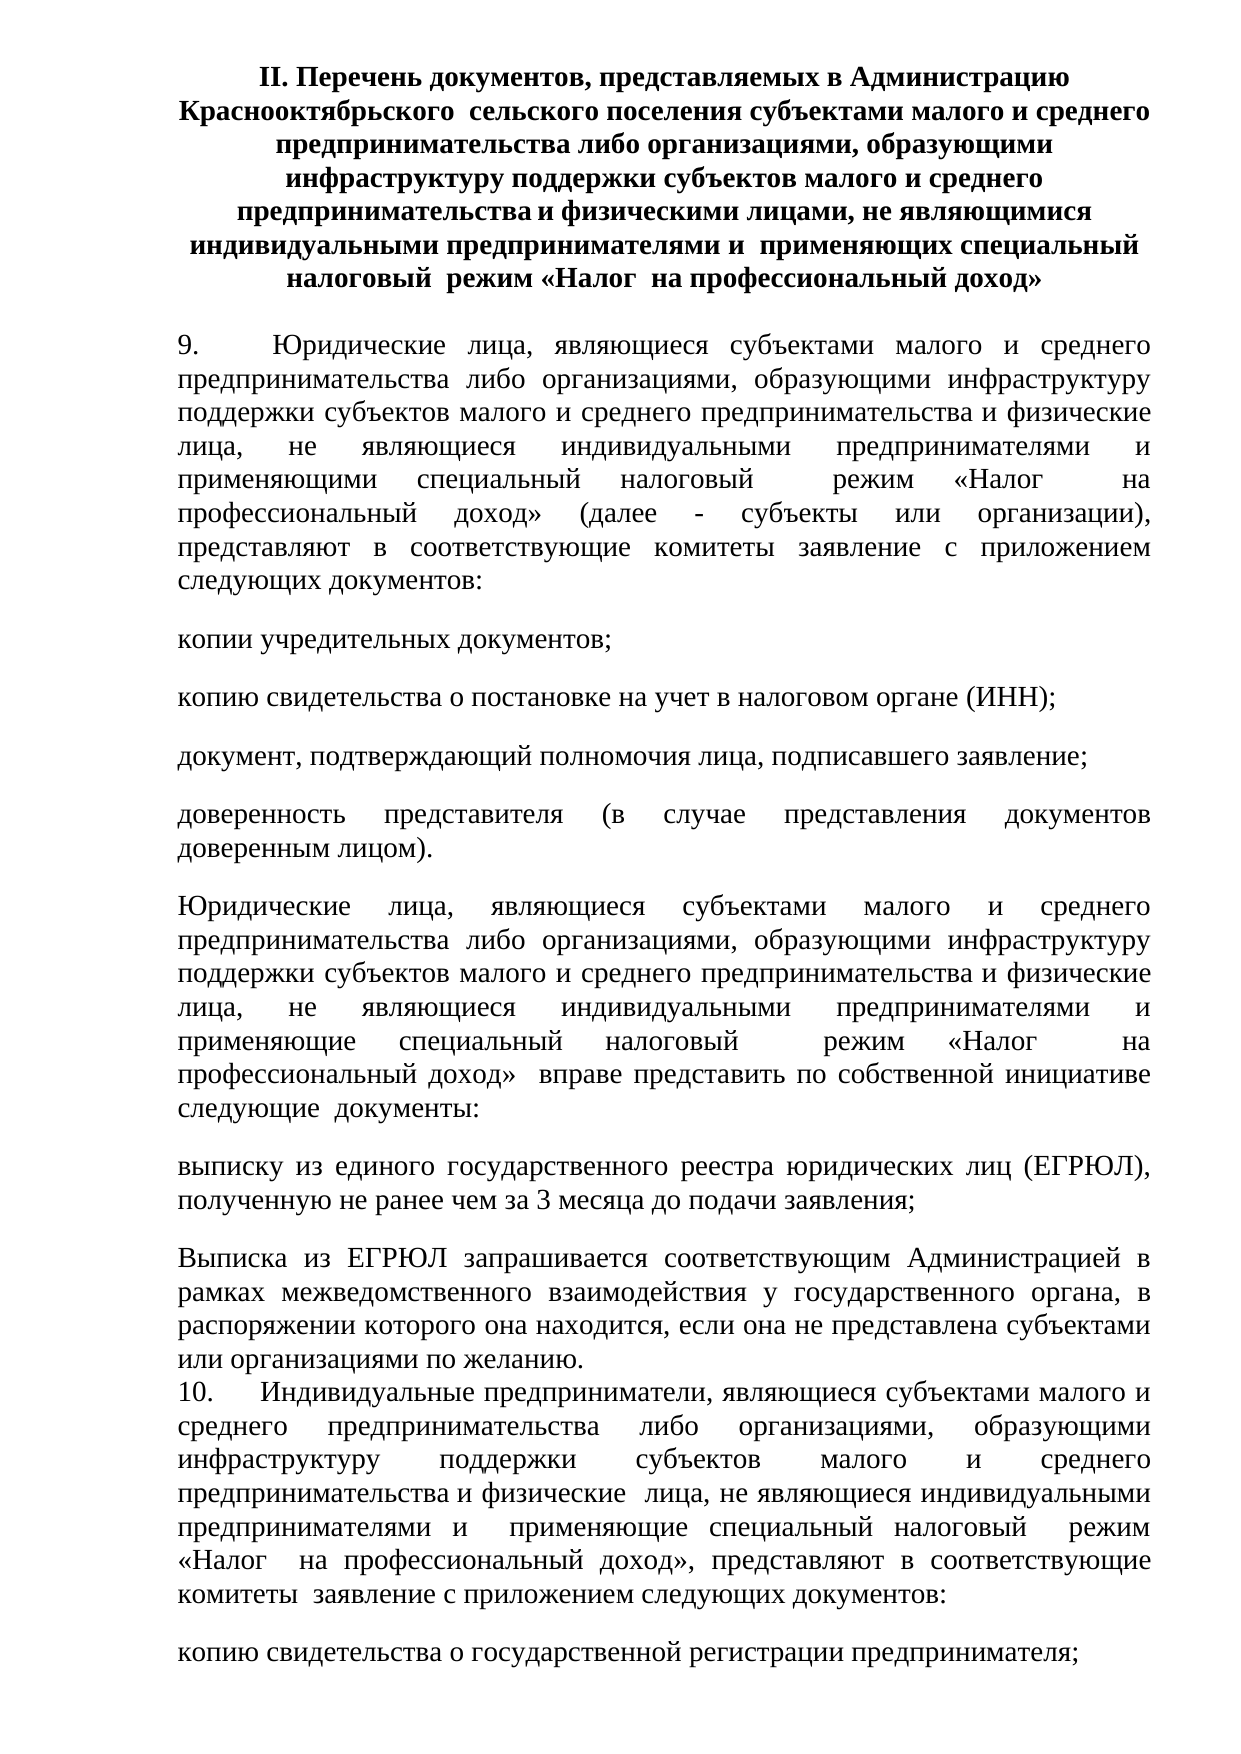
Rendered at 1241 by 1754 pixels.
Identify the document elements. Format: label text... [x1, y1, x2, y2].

text II. Перечень документов, представляемых в Администрацию [177, 59, 1152, 93]
text Краснооктябрьского сельского поселения субъектами малого и среднего [177, 93, 1152, 126]
text копию свидетельства о постановке на учет в налоговом органе (ИНН); [177, 679, 1152, 713]
text выписку из единого государственного реестра юридических лиц (ЕГРЮЛ), полученную не ранее чем за 3 месяца до подачи заявления; [177, 1148, 1152, 1215]
text инфраструктуру поддержки субъектов малого и среднего [177, 160, 1152, 193]
text документ, подтверждающий полномочия лица, подписавшего заявление; [177, 738, 1152, 771]
text копии учредительных документов; [177, 621, 1152, 654]
text предпринимательства либо организациями, образующими [177, 126, 1152, 160]
text Юридические лица, являющиеся субъектами малого и среднего предпринимательства либо организациями, образующими инфраструктуру поддержки субъектов малого и среднего предпринимательства и физические лица, не являющиеся индивидуальными предпринимателями и применяющие специальный налоговый режим «Налог на профессиональный доход» вправе представить по собственной инициативе следующие документы: [177, 888, 1152, 1123]
list Индивидуальные предприниматели, являющиеся субъектами малого и среднего предпринимательства либо организациями, образующими инфраструктуру поддержки субъектов малого и среднего предпринимательства и физические лица, не являющиеся индивидуальными предпринимателями и применяющие специальный налоговый режим «Налог на профессиональный доход», представляют в соответствующие комитеты заявление с приложением следующих документов: [177, 1374, 1152, 1609]
list Юридические лица, являющиеся субъектами малого и среднего предпринимательства либо организациями, образующими инфраструктуру поддержки субъектов малого и среднего предпринимательства и физические лица, не являющиеся индивидуальными предпринимателями и применяющими специальный налоговый режим «Налог на профессиональный доход» (далее - субъекты или организации), представляют в соответствующие комитеты заявление с приложением следующих документов: [177, 327, 1152, 596]
text предпринимательства и физическими лицами, не являющимися индивидуальными предпринимателями и применяющих специальный налоговый режим «Налог на профессиональный доход» [177, 193, 1152, 294]
text Выписка из ЕГРЮЛ запрашивается соответствующим Администрацией в рамках межведомственного взаимодействия у государственного органа, в распоряжении которого она находится, если она не представлена субъектами или организациями по желанию. [177, 1240, 1152, 1374]
text доверенность представителя (в случае представления документов доверенным лицом). [177, 796, 1152, 863]
text копию свидетельства о государственной регистрации предпринимателя; [177, 1634, 1152, 1668]
